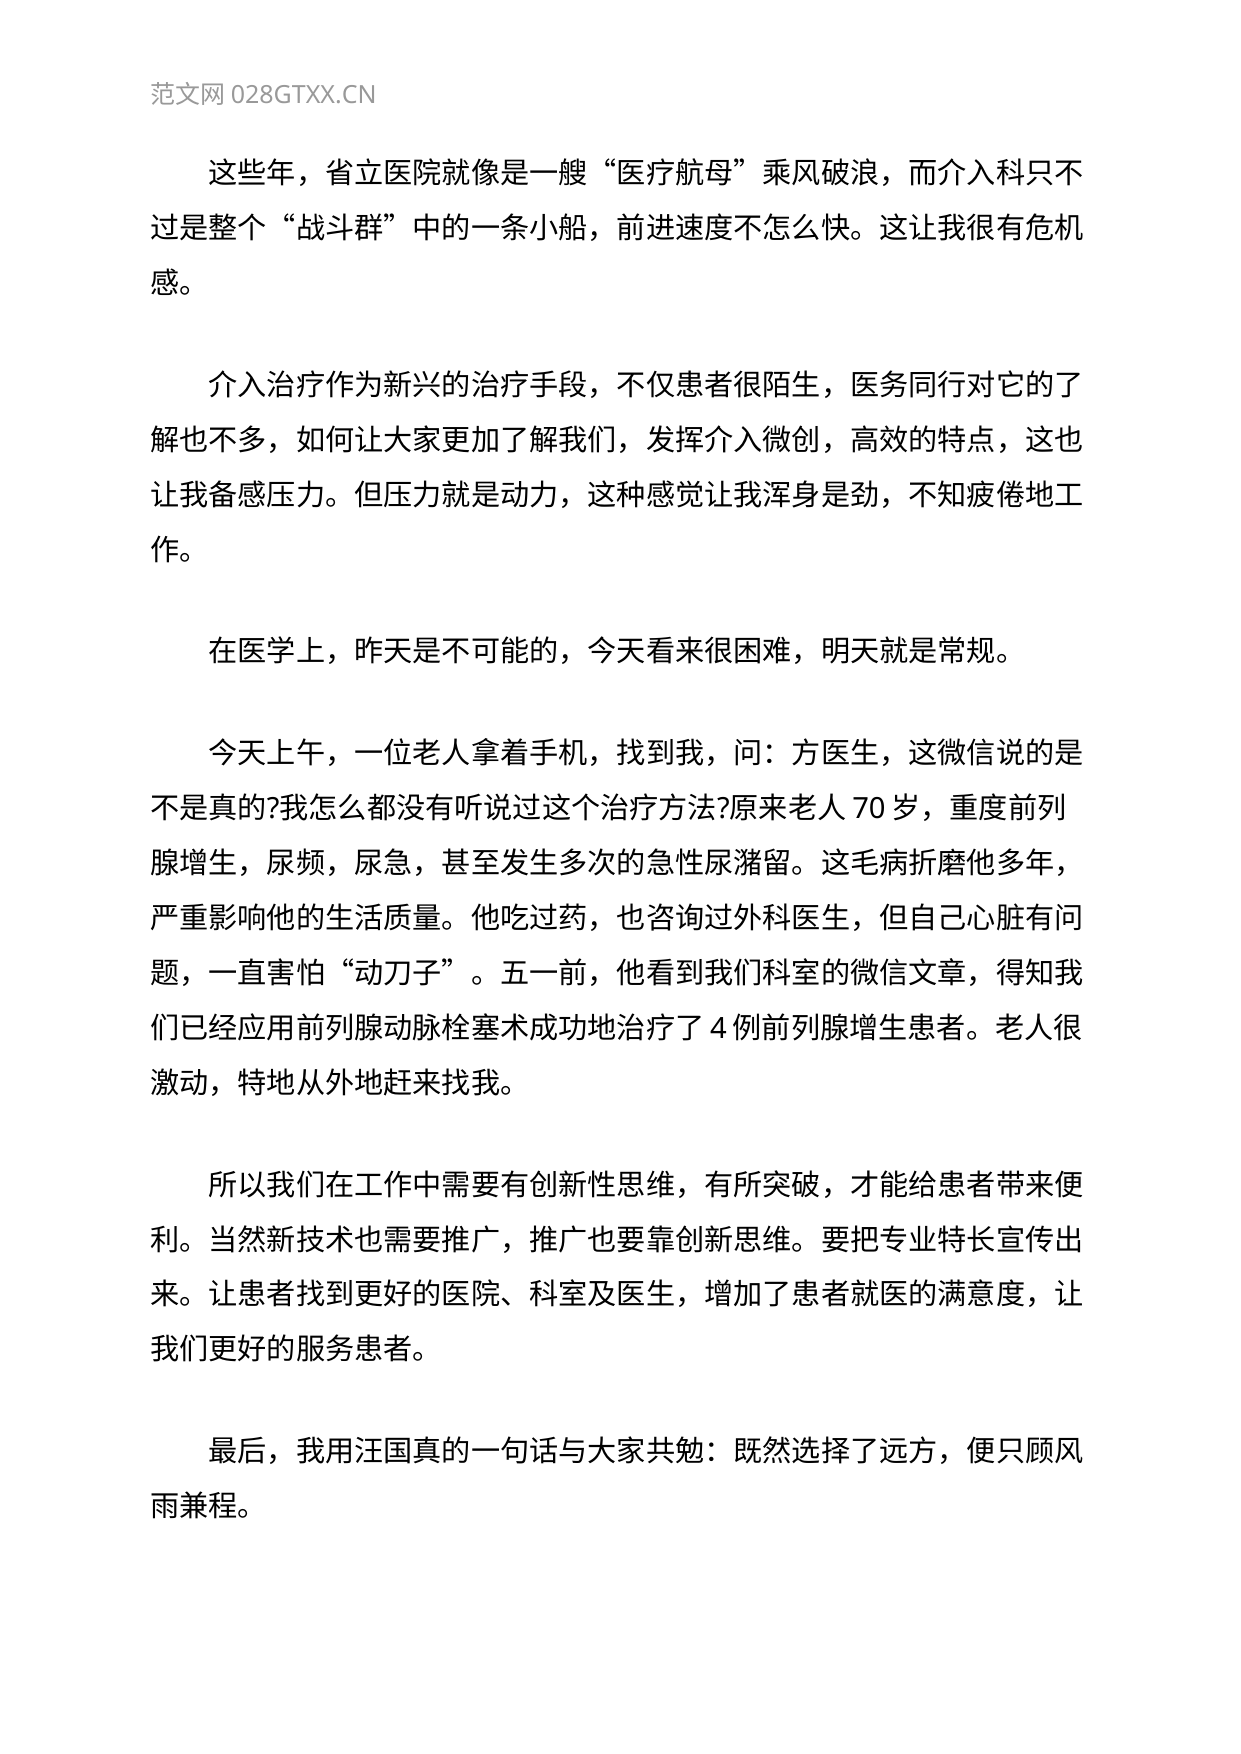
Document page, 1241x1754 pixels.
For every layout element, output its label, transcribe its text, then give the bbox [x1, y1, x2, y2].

text 介入治疗作为新兴的治疗手段，不仅患者很陌生，医务同行对它的了解也不多，如何让大家更加了解我们，发挥介入微创，高效的特点，这也让我备感压力。但压力就是动力，这种感觉让我浑身是劲，不知疲倦地工作。 [150, 362, 1090, 568]
text 最后，我用汪国真的一句话与大家共勉：既然选择了远方，便只顾风雨兼程。 [150, 1428, 1090, 1525]
text 所以我们在工作中需要有创新性思维，有所突破，才能给患者带来便利。当然新技术也需要推广，推广也要靠创新思维。要把专业特长宣传出来。让患者找到更好的医院、科室及医生，增加了患者就医的满意度，让我们更好的服务患者。 [150, 1161, 1090, 1368]
text 今天上午，一位老人拿着手机，找到我，问：方医生，这微信说的是不是真的?我怎么都没有听说过这个治疗方法?原来老人70岁，重度前列腺增生，尿频，尿急，甚至发生多次的急性尿潴留。这毛病折磨他多年，严重影响他的生活质量。他吃过药，也咨询过外科医生，但自己心脏有问题，一直害怕“动刀子”。五一前，他看到我们科室的微信文章，得知我们已经应用前列腺动脉栓塞术成功地治疗了4例前列腺增生患者。老人很激动，特地从外地赶来找我。 [150, 730, 1090, 1102]
text 这些年，省立医院就像是一艘“医疗航母”乘风破浪，而介入科只不过是整个“战斗群”中的一条小船，前进速度不怎么快。这让我很有危机感。 [150, 150, 1090, 302]
text 在医学上，昨天是不可能的，今天看来很困难，明天就是常规。 [150, 628, 1090, 670]
